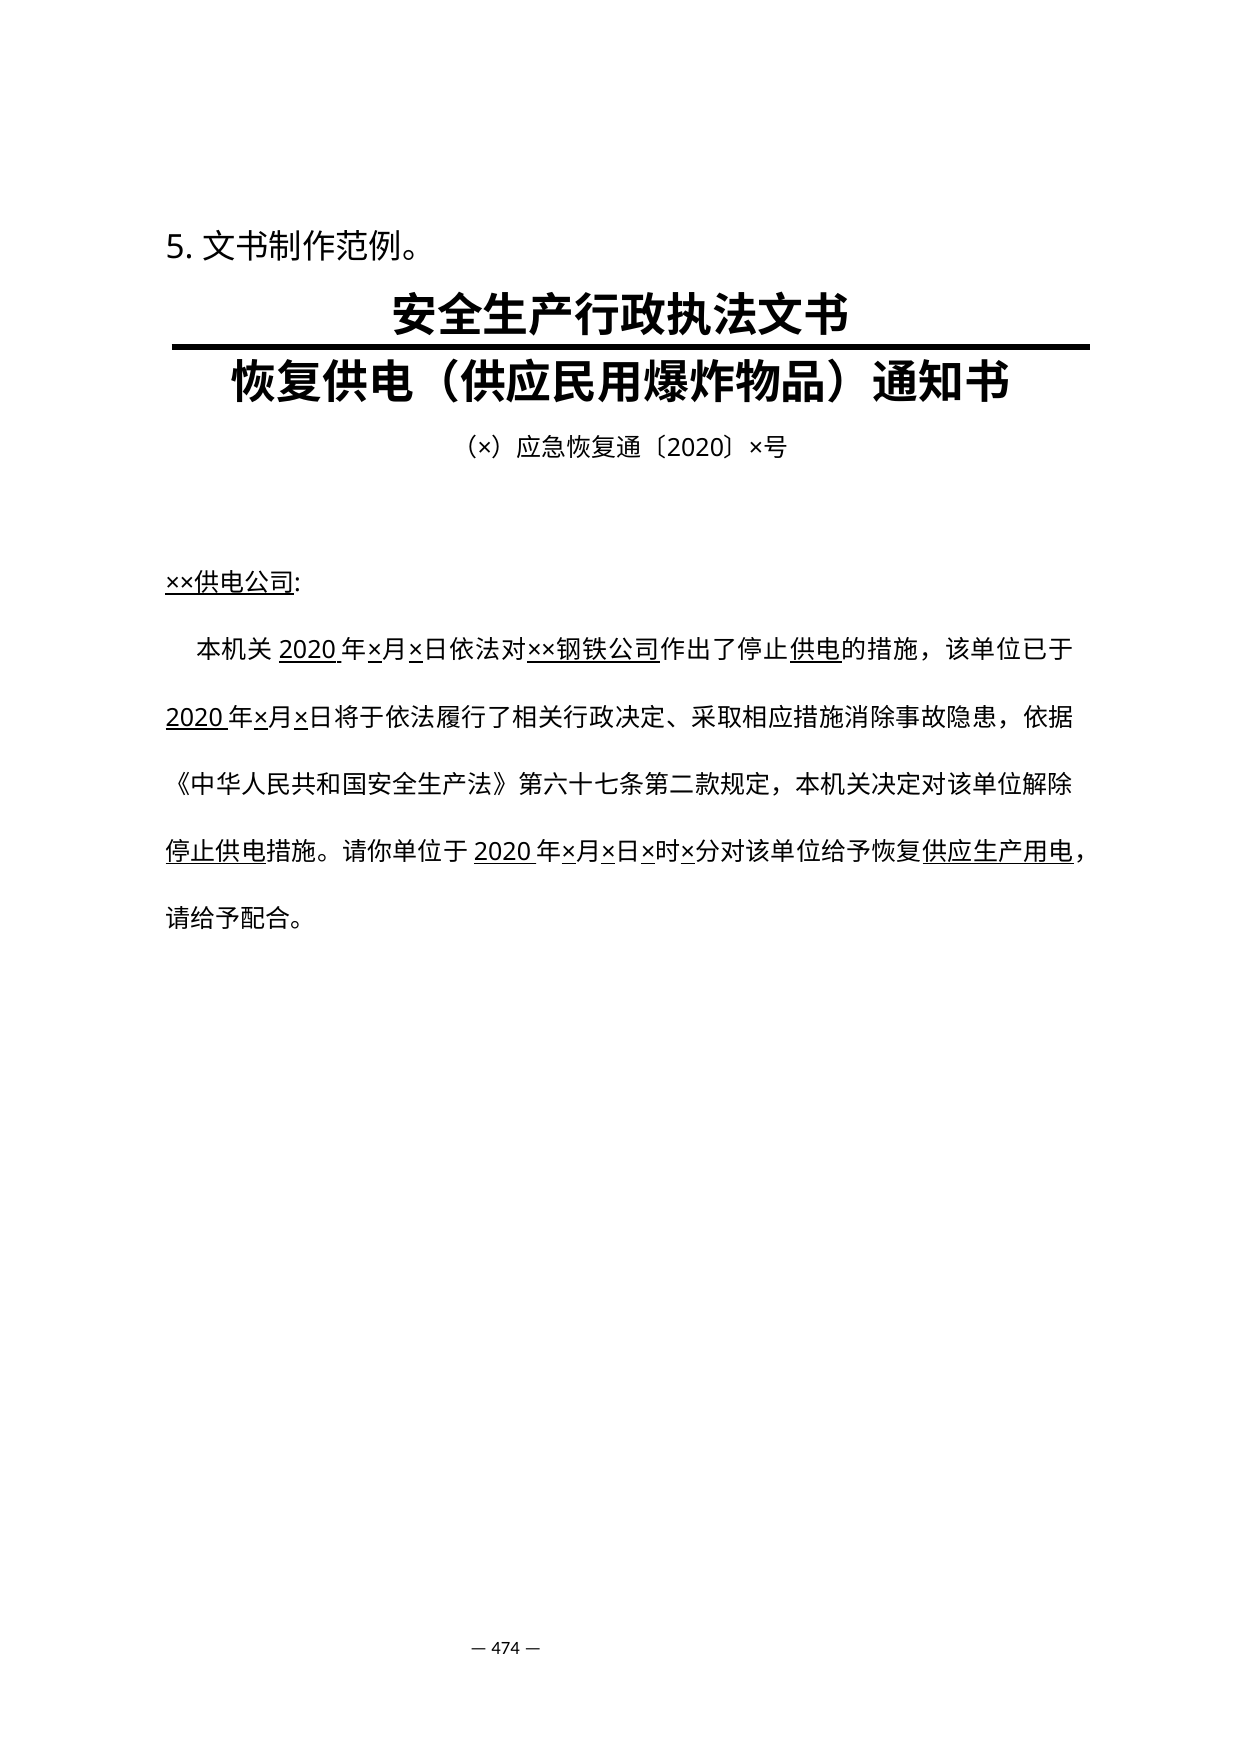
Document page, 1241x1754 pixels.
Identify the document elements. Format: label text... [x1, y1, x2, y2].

text 恢复供电（供应民用爆炸物品）通知书 [165, 345, 1075, 412]
text 5. 文书制作范例。 [165, 211, 1075, 278]
text ××供电公司: [165, 547, 1075, 614]
text 本机关2020年×月×日依法对××钢铁公司作出了停止供电的措施，该单位已于2020年×月×日将于依法履行了相关行政决定、采取相应措施消除事故隐患，依据《中华人民共和国安全生产法》第六十七条第二款规定，本机关决定对该单位解除停止供电措施。请你单位于2020年×月×日×时×分对该单位给予恢复供应生产用电，请给予配合。 [165, 614, 1075, 951]
text （×）应急恢复通〔2020〕×号 [165, 412, 1075, 480]
text 安全生产行政执法文书 [165, 278, 1075, 345]
